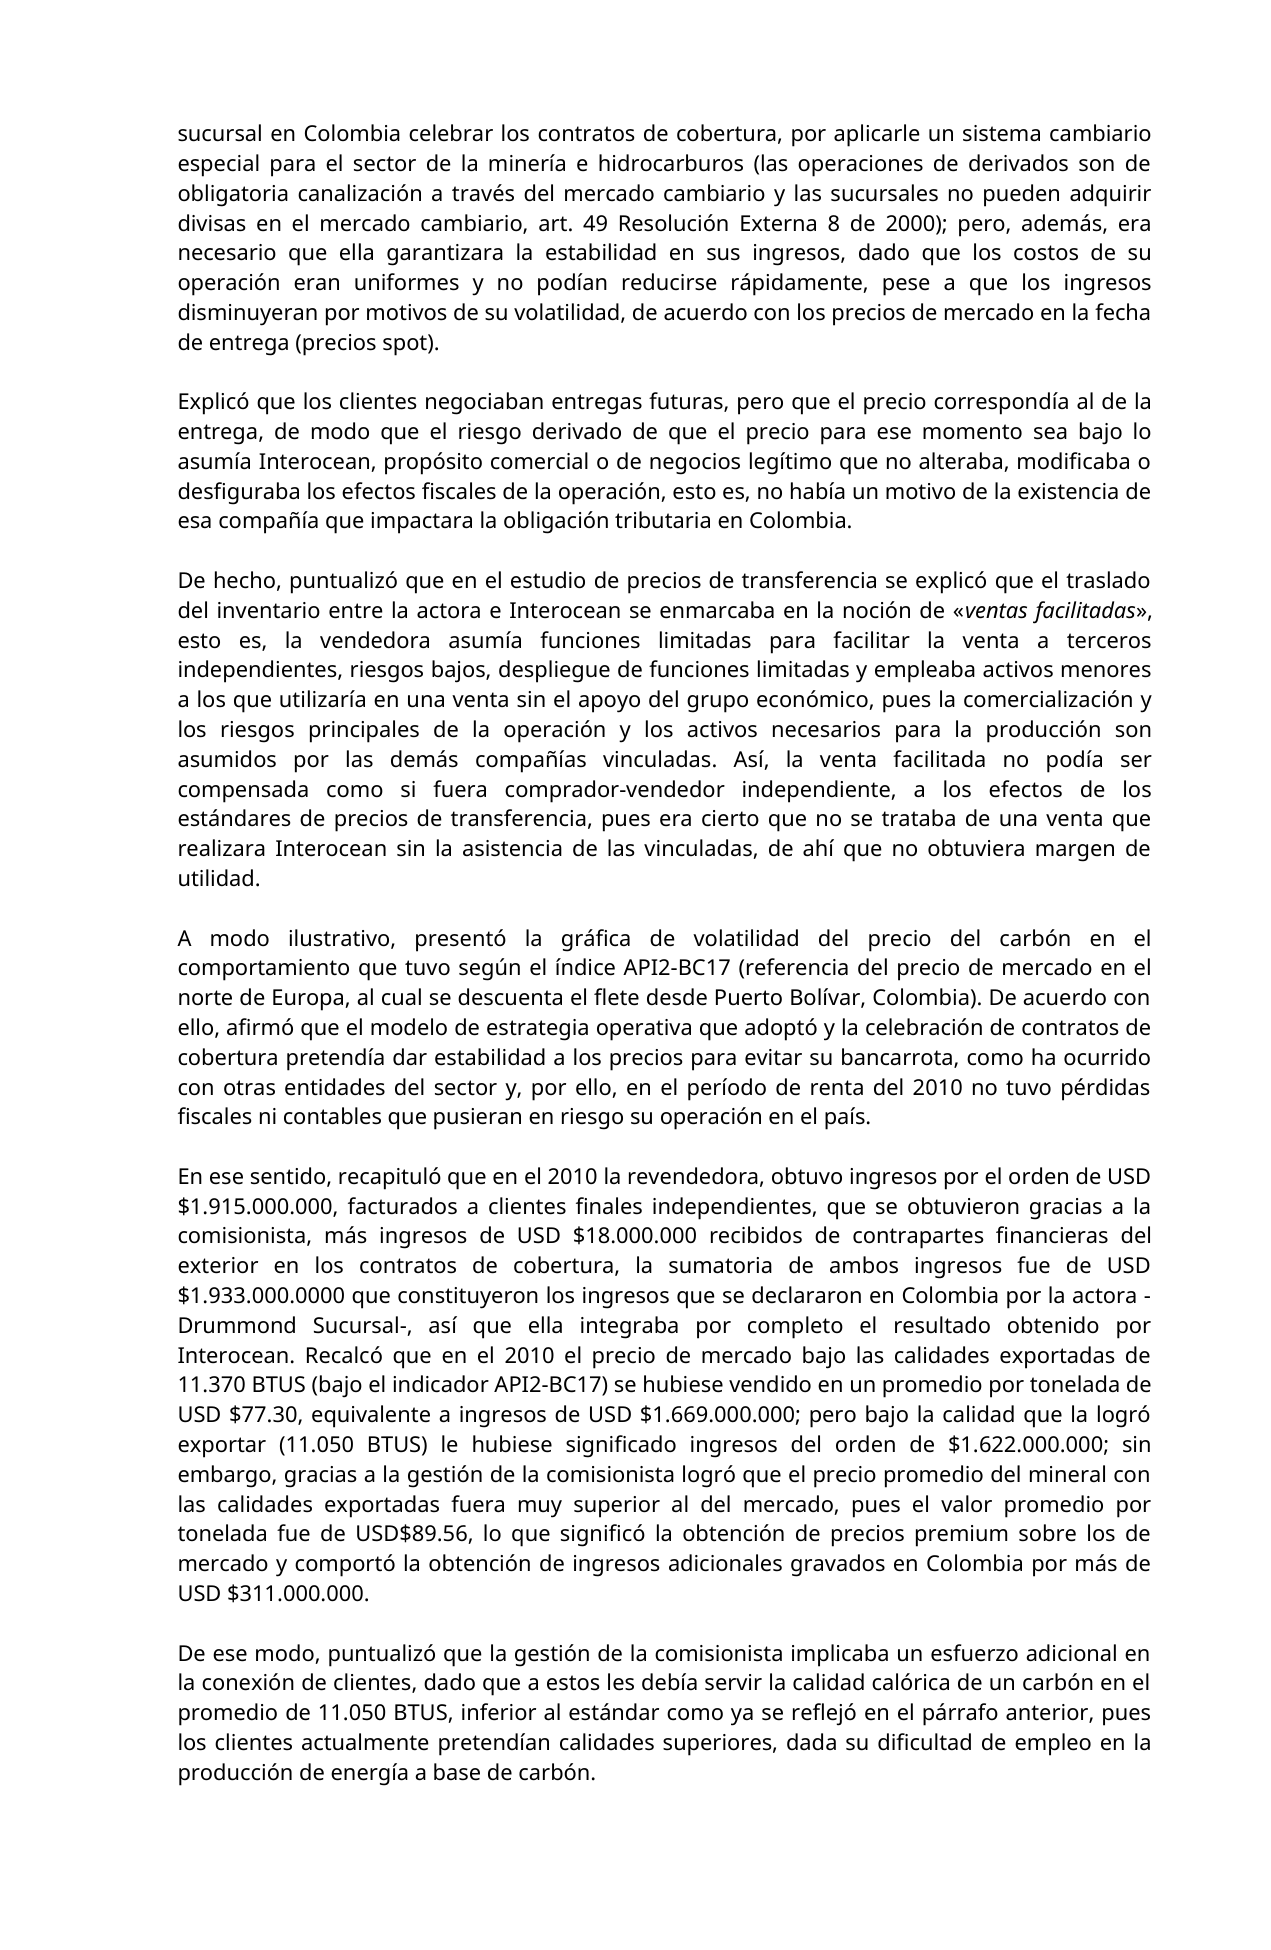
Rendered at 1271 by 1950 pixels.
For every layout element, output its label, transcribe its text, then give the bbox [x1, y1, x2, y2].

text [177, 118, 1153, 356]
text En ese sentido, recapituló que en el 2010 la revendedora, obtuvo ingresos por el orden de USD $1.915.000.000, facturados a clientes finales independientes, que se obtuvieron gracias a la comisionista, más ingresos de USD $18.000.000 recibidos de contrapartes financieras del exterior en los contratos de cobertura, la sumatoria de ambos ingresos fue de USD $1.933.000.0000 que constituyeron los ingresos que se declararon en Colombia por la actora -Drummond Sucursal-, así que ella integraba por completo el resultado obtenido por Interocean. Recalcó que en el 2010 el precio de mercado bajo las calidades exportadas de 11.370 BTUS (bajo el indicador API2-BC17) se hubiese vendido en un promedio por tonelada de USD $77.30, equivalente a ingresos de USD $1.669.000.000; pero bajo la calidad que la logró exportar (11.050 BTUS) le hubiese significado ingresos del orden de $1.622.000.000; sin embargo, gracias a la gestión de la comisionista logró que el precio promedio del mineral con las calidades exportadas fuera muy superior al del mercado, pues el valor promedio por tonelada fue de USD$89.56, lo que significó la obtención de precios premium sobre los de mercado y comportó la obtención de ingresos adicionales gravados en Colombia por más de USD $311.000.000. [177, 1161, 1153, 1608]
text Explicó que los clientes negociaban entregas futuras, pero que el precio correspondía al de la entrega, de modo que el riesgo derivado de que el precio para ese momento sea bajo lo asumía Interocean, propósito comercial o de negocios legítimo que no alteraba, modificaba o desfiguraba los efectos fiscales de la operación, esto es, no había un motivo de la existencia de esa compañía que impactara la obligación tributaria en Colombia. [177, 386, 1153, 535]
text De ese modo, puntualizó que la gestión de la comisionista implicaba un esfuerzo adicional en la conexión de clientes, dado que a estos les debía servir la calidad calórica de un carbón en el promedio de 11.050 BTUS, inferior al estándar como ya se reflejó en el párrafo anterior, pues los clientes actualmente pretendían calidades superiores, dada su dificultad de empleo en la producción de energía a base de carbón. [177, 1637, 1153, 1786]
text De hecho, puntualizó que en el estudio de precios de transferencia se explicó que el traslado del inventario entre la actora e Interocean se enmarcaba en la noción de «ventas facilitadas», esto es, la vendedora asumía funciones limitadas para facilitar la venta a terceros independientes, riesgos bajos, despliegue de funciones limitadas y empleaba activos menores a los que utilizaría en una venta sin el apoyo del grupo económico, pues la comercialización y los riesgos principales de la operación y los activos necesarios para la producción son asumidos por las demás compañías vinculadas. Así, la venta facilitada no podía ser compensada como si fuera comprador-vendedor independiente, a los efectos de los estándares de precios de transferencia, pues era cierto que no se trataba de una venta que realizara Interocean sin la asistencia de las vinculadas, de ahí que no obtuviera margen de utilidad. [177, 565, 1153, 893]
text A modo ilustrativo, presentó la gráfica de volatilidad del precio del carbón en el comportamiento que tuvo según el índice API2-BC17 (referencia del precio de mercado en el norte de Europa, al cual se descuenta el flete desde Puerto Bolívar, Colombia). De acuerdo con ello, afirmó que el modelo de estrategia operativa que adoptó y la celebración de contratos de cobertura pretendía dar estabilidad a los precios para evitar su bancarrota, como ha ocurrido con otras entidades del sector y, por ello, en el período de renta del 2010 no tuvo pérdidas fiscales ni contables que pusieran en riesgo su operación en el país. [177, 922, 1153, 1131]
